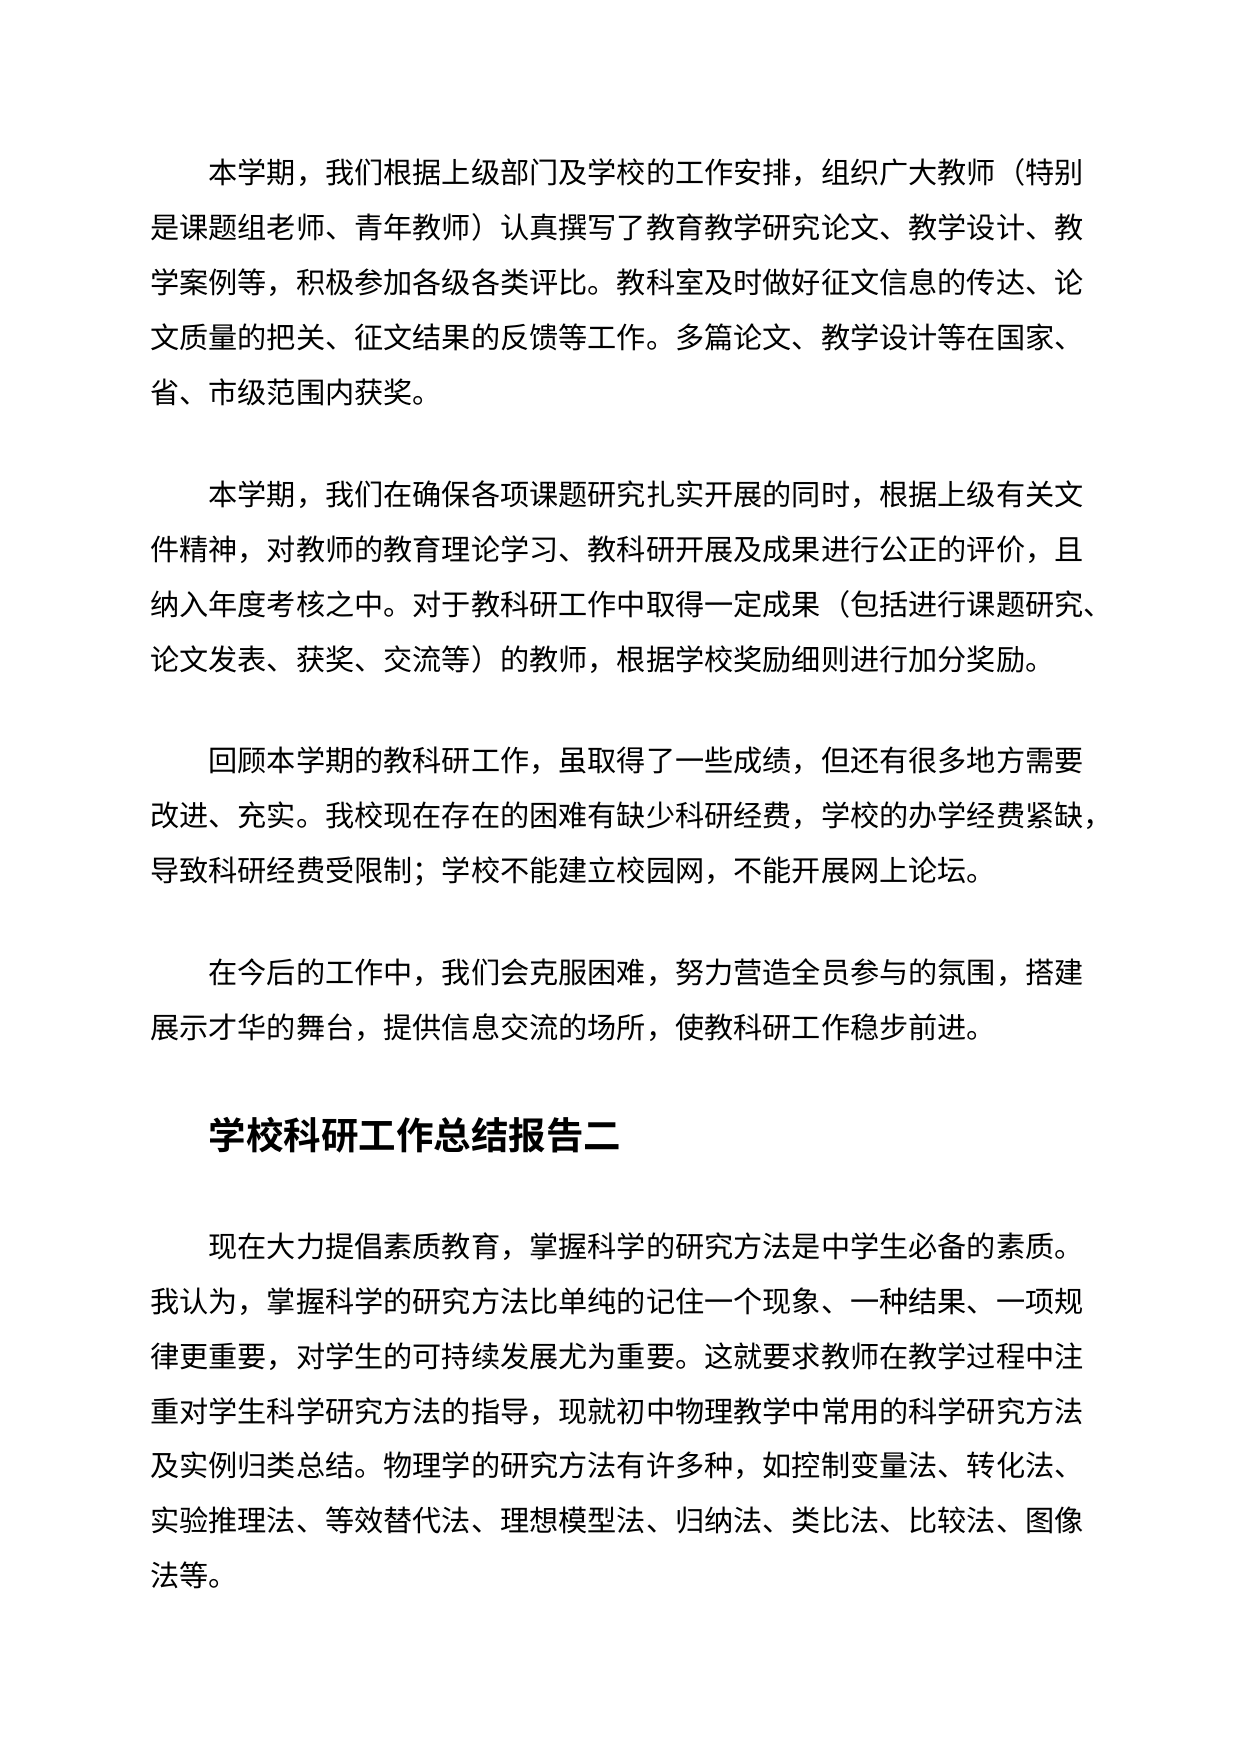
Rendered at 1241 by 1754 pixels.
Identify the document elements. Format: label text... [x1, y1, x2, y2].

text 现在大力提倡素质教育，掌握科学的研究方法是中学生必备的素质。我认为，掌握科学的研究方法比单纯的记住一个现象、一种结果、一项规律更重要，对学生的可持续发展尤为重要。这就要求教师在教学过程中注重对学生科学研究方法的指导，现就初中物理教学中常用的科学研究方法及实例归类总结。物理学的研究方法有许多种，如控制变量法、转化法、实验推理法、等效替代法、理想模型法、归纳法、类比法、比较法、图像法等。 [150, 1223, 1090, 1595]
text 本学期，我们在确保各项课题研究扎实开展的同时，根据上级有关文件精神，对教师的教育理论学习、教科研开展及成果进行公正的评价，且纳入年度考核之中。对于教科研工作中取得一定成果（包括进行课题研究、论文发表、获奖、交流等）的教师，根据学校奖励细则进行加分奖励。 [150, 471, 1090, 678]
text 在今后的工作中，我们会克服困难，努力营造全员参与的氛围，搭建展示才华的舞台，提供信息交流的场所，使教科研工作稳步前进。 [150, 949, 1090, 1047]
text 学校科研工作总结报告二 [150, 1106, 1090, 1160]
text 本学期，我们根据上级部门及学校的工作安排，组织广大教师（特别是课题组老师、青年教师）认真撰写了教育教学研究论文、教学设计、教学案例等，积极参加各级各类评比。教科室及时做好征文信息的传达、论文质量的把关、征文结果的反馈等工作。多篇论文、教学设计等在国家、省、市级范围内获奖。 [150, 150, 1090, 412]
text 回顾本学期的教科研工作，虽取得了一些成绩，但还有很多地方需要改进、充实。我校现在存在的困难有缺少科研经费，学校的办学经费紧缺，导致科研经费受限制；学校不能建立校园网，不能开展网上论坛。 [150, 738, 1090, 890]
